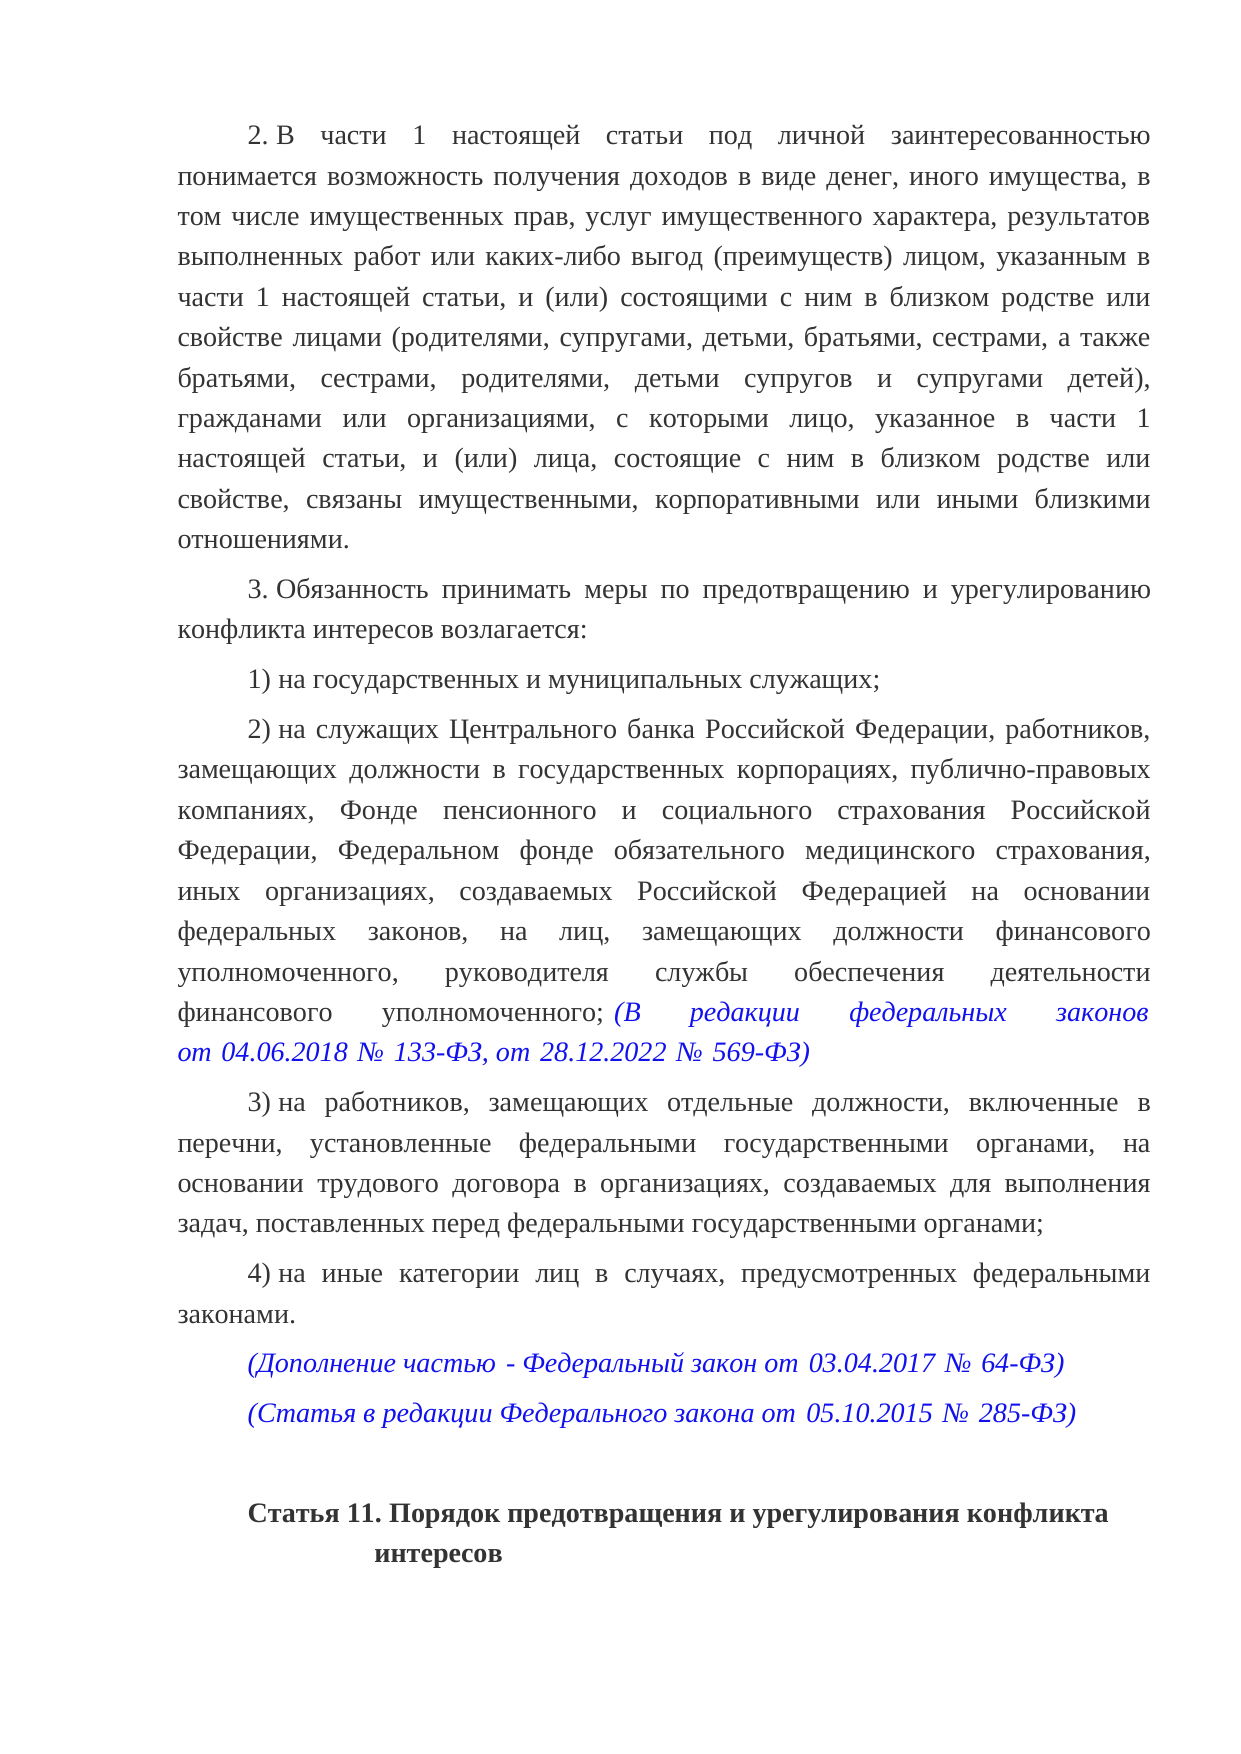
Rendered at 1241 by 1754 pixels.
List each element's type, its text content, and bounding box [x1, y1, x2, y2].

text 2. В части 1 настоящей статьи под личной заинтересованностью понимается возможность получения доходов в виде денег, иного имущества, в том числе имущественных прав, услуг имущественного характера, результатов выполненных работ или каких-либо выгод (преимуществ) лицом, указанным в части 1 настоящей статьи, и (или) состоящими с ним в близком родстве или свойстве лицами (родителями, супругами, детьми, братьями, сестрами, а также братьями, сестрами, родителями, детьми супругов и супругами детей), гражданами или организациями, с которыми лицо, указанное в части 1 настоящей статьи, и (или) лица, состоящие с ним в близком родстве или свойстве, связаны имущественными, корпоративными или иными близкими отношениями. [177, 118, 1152, 555]
text 1) на государственных и муниципальных служащих; [177, 662, 1152, 695]
text 4) на иные категории лиц в случаях, предусмотренных федеральными законами. [177, 1256, 1152, 1329]
text 3) на работников, замещающих отдельные должности, включенные в перечни, установленные федеральными государственными органами, на основании трудового договора в организациях, создаваемых для выполнения задач, поставленных перед федеральными государственными органами; [177, 1085, 1152, 1239]
text 2) на служащих Центрального банка Российской Федерации, работников, замещающих должности в государственных корпорациях, публично-правовых компаниях, Фонде пенсионного и социального страхования Российской Федерации, Федеральном фонде обязательного медицинского страхования, иных организациях, создаваемых Российской Федерацией на основании федеральных законов, на лиц, замещающих должности финансового уполномоченного, руководителя службы обеспечения деятельности финансового уполномоченного; (В редакции федеральных законов от 04.06.2018 № 133-ФЗ, от 28.12.2022 № 569-ФЗ) [177, 712, 1152, 1068]
text (Статья в редакции Федерального закона от 05.10.2015 № 285-ФЗ) [177, 1396, 1152, 1429]
text (Дополнение частью - Федеральный закон от 03.04.2017 № 64-ФЗ) [177, 1346, 1152, 1379]
text 3. Обязанность принимать меры по предотвращению и урегулированию конфликта интересов возлагается: [177, 572, 1152, 645]
text Статья 11. Порядок предотвращения и урегулирования конфликта интересов [247, 1496, 1152, 1569]
